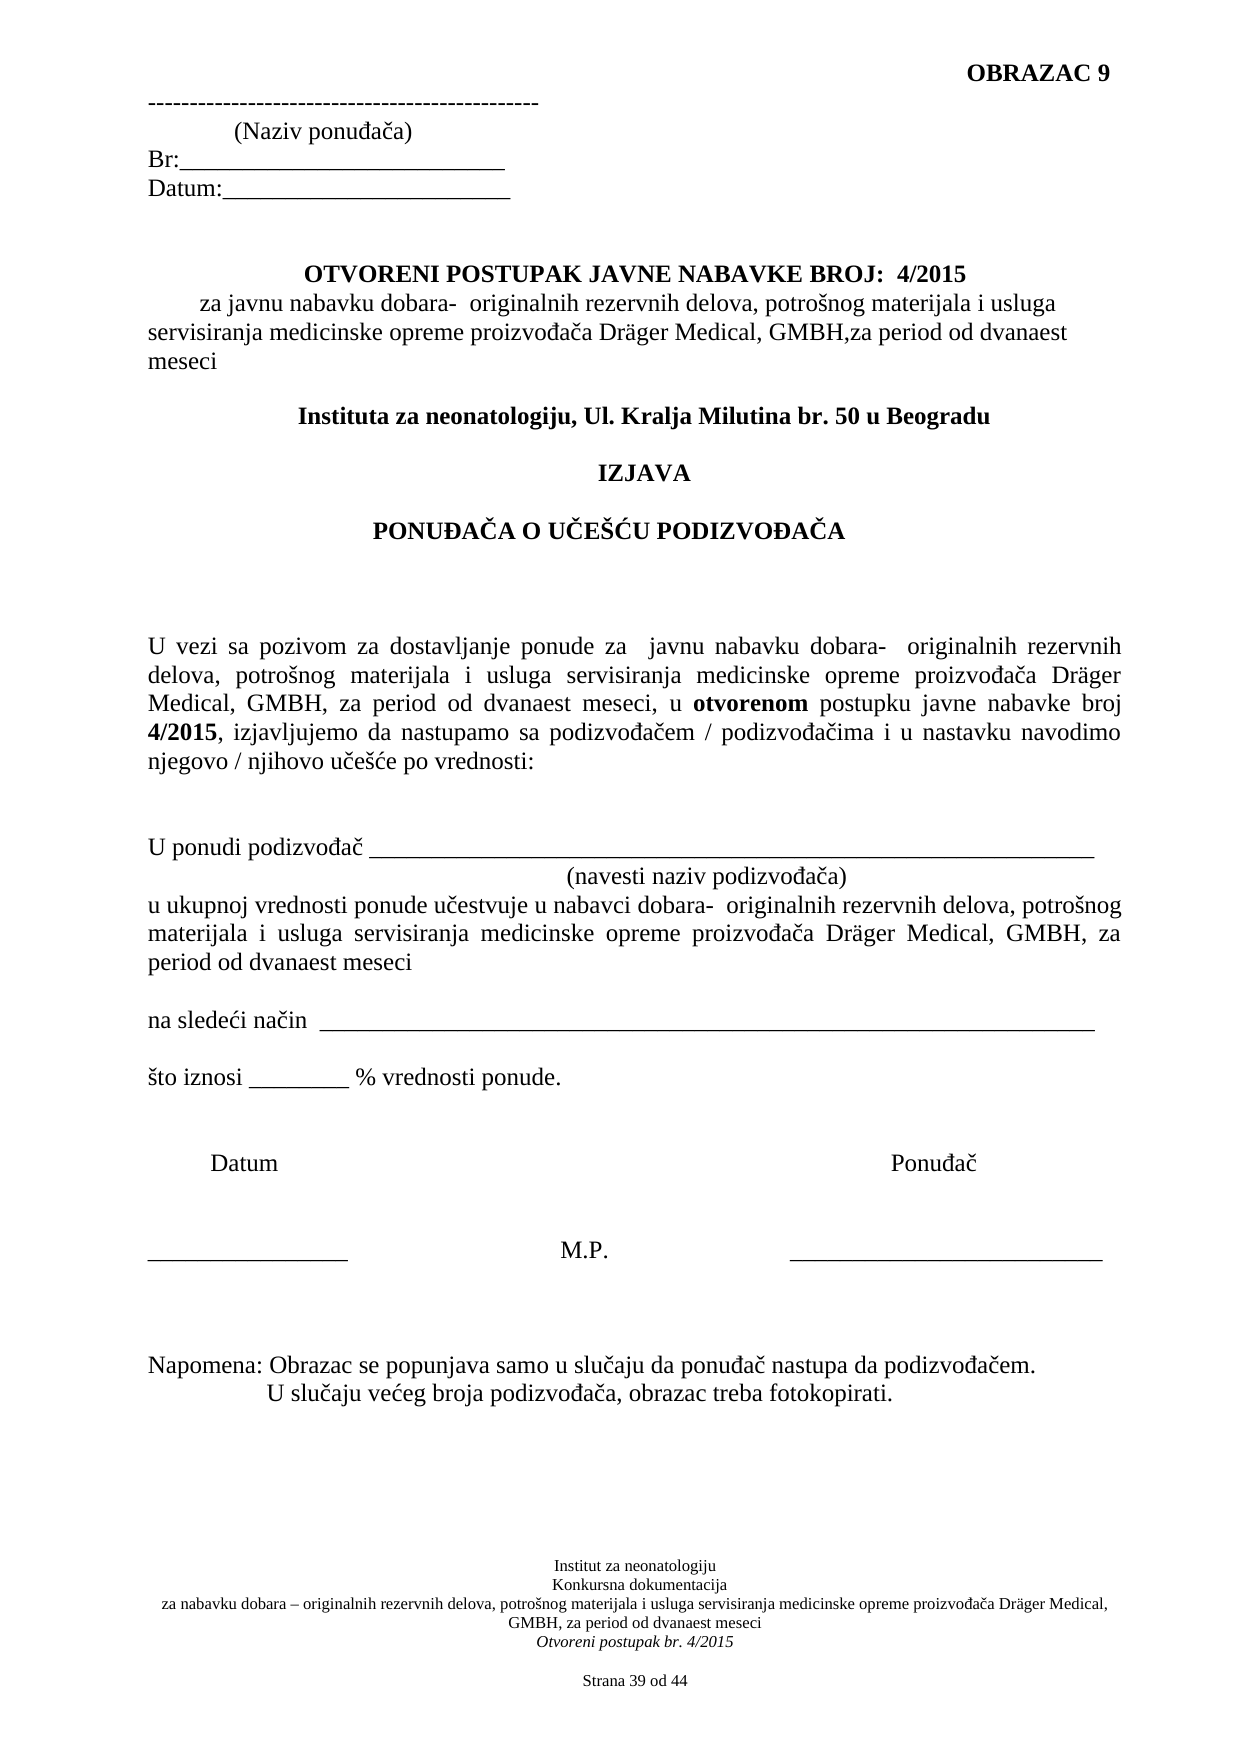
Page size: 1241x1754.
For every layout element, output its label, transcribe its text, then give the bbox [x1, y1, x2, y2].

text što iznosi ________ % vrednosti ponude. [148, 1062, 1122, 1091]
text U vezi sa pozivom za dostavljanje ponude za javnu nabavku dobara- originalnih rezervnih delova, potrošnog materijala i usluga servisiranja medicinske opreme proizvođača Dräger Medical, GMBH, za period od dvanaest meseci, u otvorenom postupku javne nabavke broj 4/2015, izjavljujemo da nastupamo sa podizvođačem / podizvođačima i u nastavku navodimo njegovo / njihovo učešće po vrednosti: [148, 631, 1122, 775]
text ----------------------------------------------- [148, 87, 1122, 116]
text Datum Ponuđač [148, 1148, 1122, 1177]
text u ukupnoj vrednosti ponude učestvuje u nabavci dobara- originalnih rezervnih delova, potrošnog materijala i usluga servisiranja medicinske opreme proizvođača Dräger Medical, GMBH, za period od dvanaest meseci [148, 890, 1122, 976]
text OBRAZAC 9 [823, 58, 1122, 87]
text Napomena: Obrazac se popunjava samo u slučaju da ponuđač nastupa da podizvođačem. [148, 1350, 1122, 1378]
text Datum:_______________________ [148, 173, 1122, 202]
text Br:__________________________ [148, 144, 1122, 173]
text U slučaju većeg broja podizvođača, obrazac treba fotokopirati. [148, 1378, 1122, 1407]
text ________________ M.P. _________________________ [148, 1235, 1122, 1263]
text (navesti naziv podizvođača) [148, 861, 1122, 890]
text (Naziv ponuđača) [148, 116, 1122, 144]
text na sledeći način ______________________________________________________________ [148, 1005, 1122, 1033]
text U ponudi podizvođač __________________________________________________________ [148, 832, 1122, 861]
text Instituta za neonatologiju, Ul. Kralja Milutina br. 50 u Beogradu [223, 401, 1122, 430]
text PONUĐAČA O UČEŠĆU PODIZVOĐAČA [298, 516, 1122, 545]
text OTVORENI POSTUPAK JAVNE NABAVKE BROJ: 4/2015 [148, 259, 1122, 288]
text IZJAVA [598, 458, 1122, 487]
text za javnu nabavku dobara- originalnih rezervnih delova, potrošnog materijala i usluga servisiranja medicinske opreme proizvođača Dräger Medical, GMBH,za period od dvanaest meseci [148, 288, 1122, 374]
